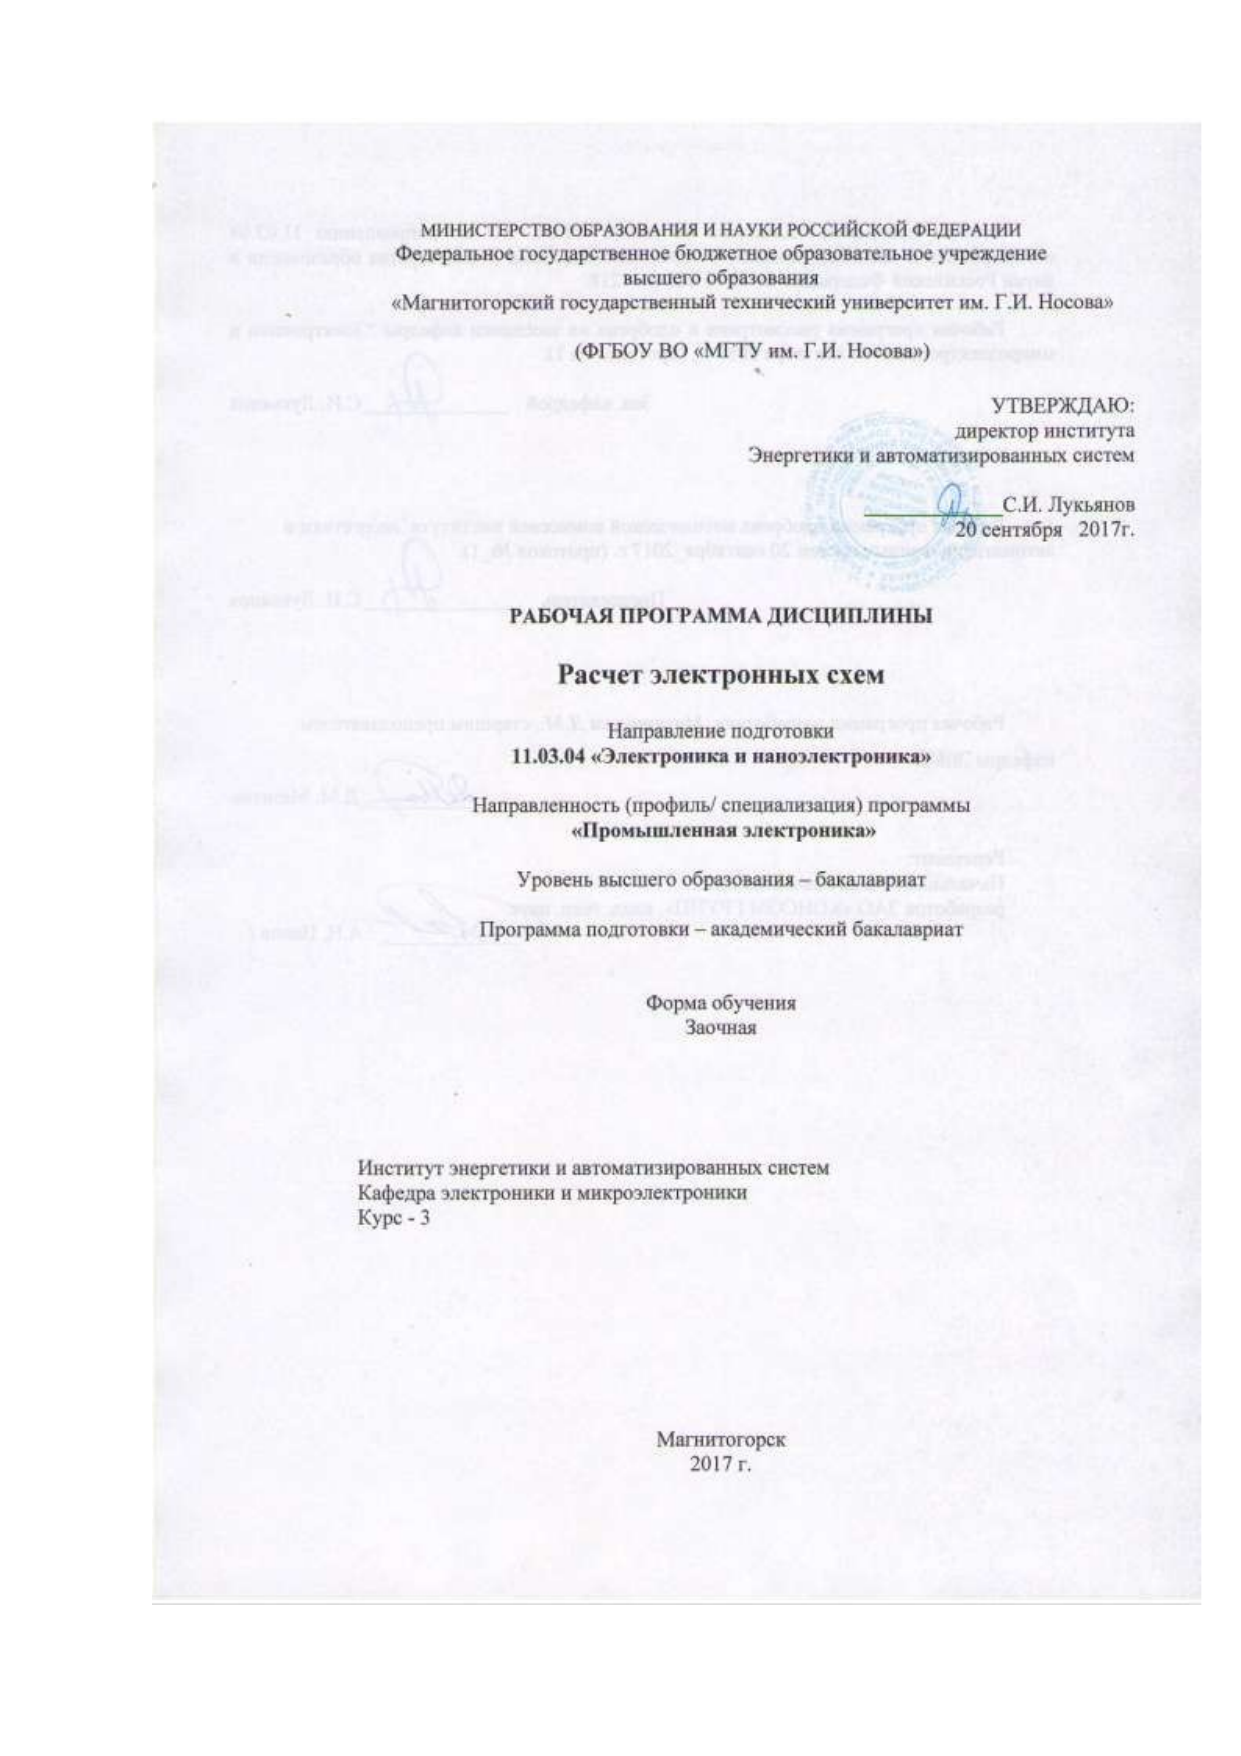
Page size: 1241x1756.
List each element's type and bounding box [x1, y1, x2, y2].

picture [152, 118, 1202, 1605]
